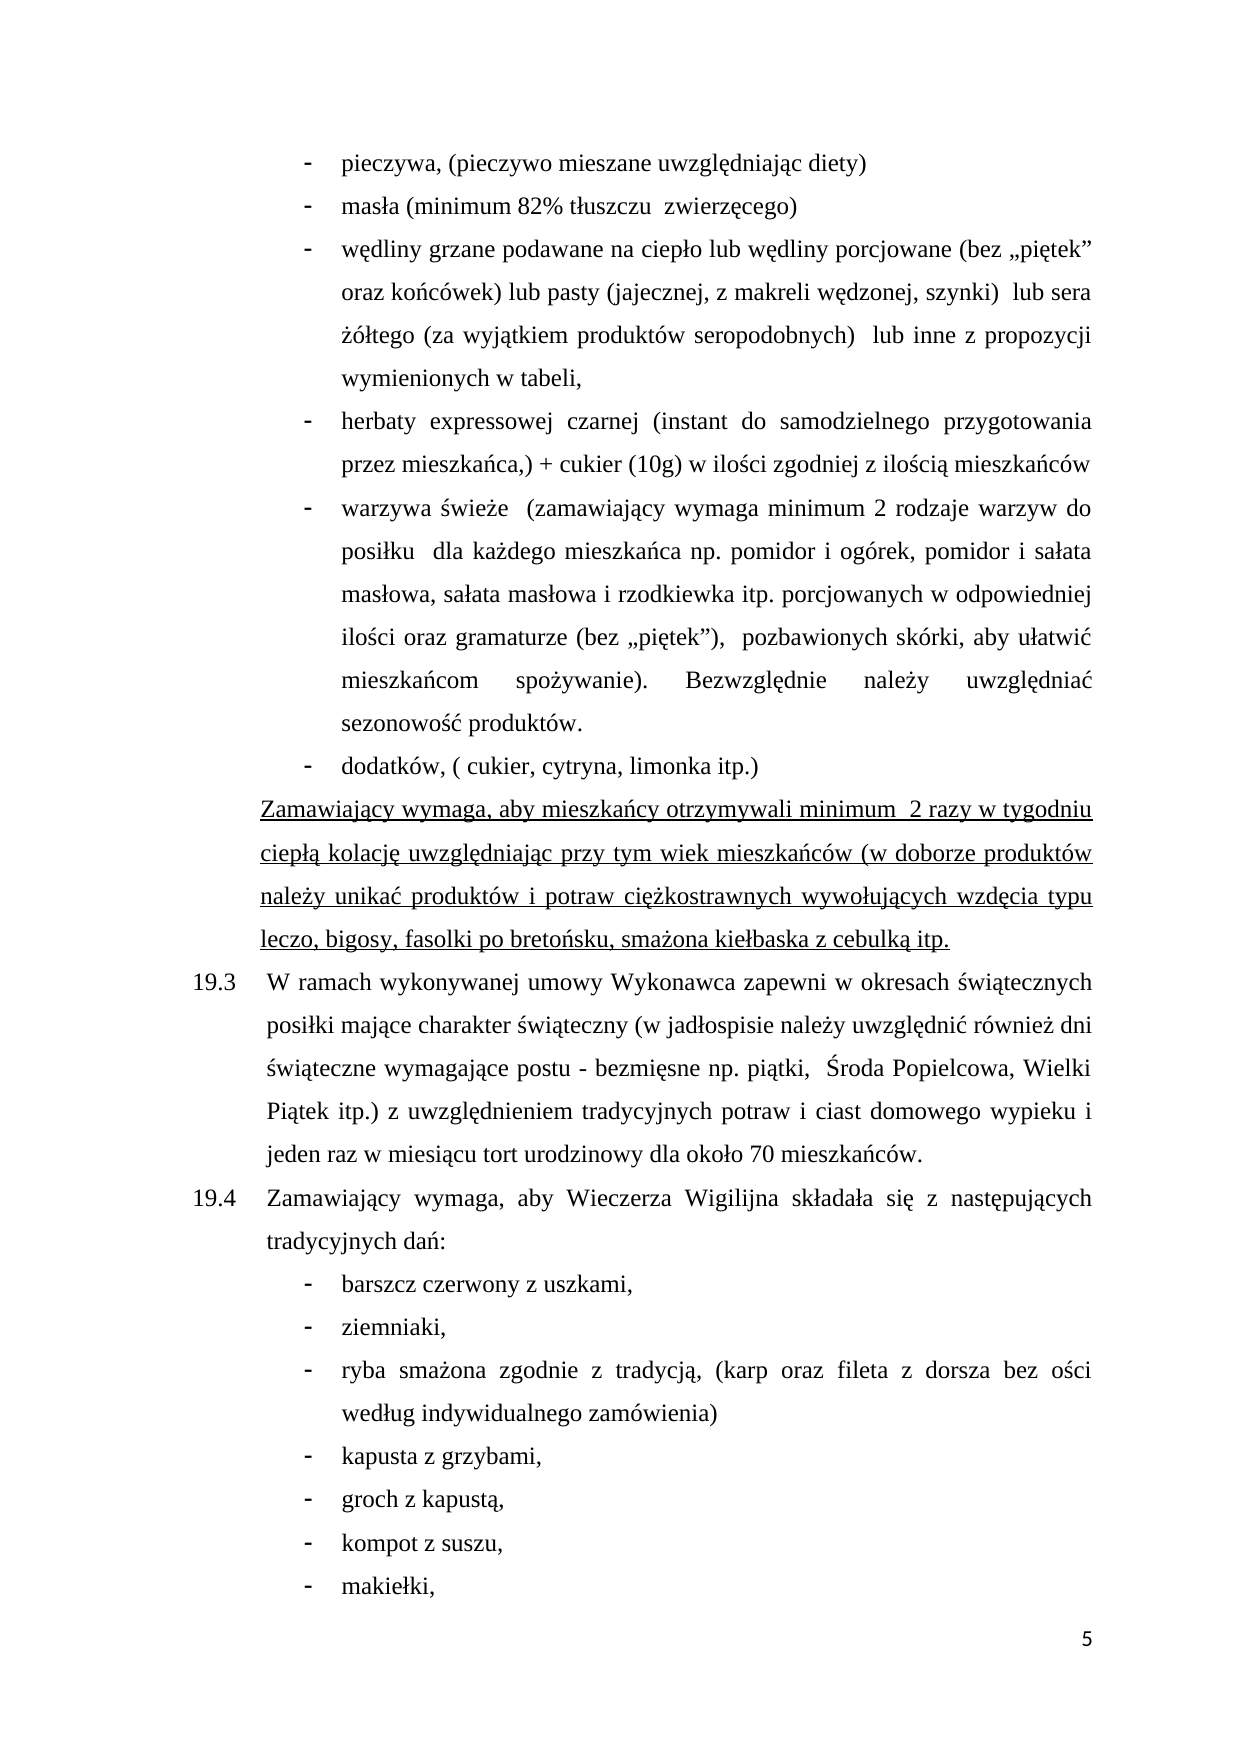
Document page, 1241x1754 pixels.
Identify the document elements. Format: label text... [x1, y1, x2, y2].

list Zamawiający wymaga, aby mieszkańcy otrzymywali minimum 2 razy w tygodniu ciepłą kolację uwzględniając przy tym wiek mieszkańców (w doborze produktów należy unikać produktów i potraw ciężkostrawnych wywołujących wzdęcia typu leczo, bigosy, fasolki po bretońsku, smażona kiełbaska z cebulką itp. [260, 864, 1093, 906]
list makiełki, [304, 1571, 1093, 1599]
list groch z kapustą, [304, 1484, 1093, 1513]
list pieczywa, (pieczywo mieszane uwzględniając diety) [304, 148, 1093, 176]
list warzywa świeże (zamawiający wymaga minimum 2 rodzaje warzyw do posiłku dla każdego mieszkańca np. pomidor i ogórek, pomidor i sałata masłowa, sałata masłowa i rzodkiewka itp. porcjowanych w odpowiedniej ilości oraz gramaturze (bez „piętek”), pozbawionych skórki, aby ułatwić mieszkańcom spożywanie). Bezwzględnie należy uwzględniać sezonowość produktów. [304, 493, 1093, 737]
list herbaty expressowej czarnej (instant do samodzielnego przygotowania przez mieszkańca,) + cukier (10g) w ilości zgodniej z ilością mieszkańców [304, 406, 1093, 478]
list Zamawiający wymaga, aby Wieczerza Wigilijna składała się z następujących tradycyjnych dań: [192, 1183, 1093, 1254]
list Zamawiający wymaga, aby mieszkańcy otrzymywali minimum 2 razy w tygodniu ciepłą kolację uwzględniając przy tym wiek mieszkańców (w doborze produktów należy unikać produktów i potraw ciężkostrawnych wywołujących wzdęcia typu leczo, bigosy, fasolki po bretońsku, smażona kiełbaska z cebulką itp. [260, 907, 1093, 953]
list kapusta z grzybami, [304, 1441, 1093, 1470]
list barszcz czerwony z uszkami, [304, 1269, 1093, 1298]
list ziemniaki, [304, 1312, 1093, 1341]
list masła (minimum 82% tłuszczu zwierzęcego) [304, 191, 1093, 219]
list dodatków, ( cukier, cytryna, limonka itp.) [304, 751, 1093, 780]
list Zamawiający wymaga, aby mieszkańcy otrzymywali minimum 2 razy w tygodniu ciepłą kolację uwzględniając przy tym wiek mieszkańców (w doborze produktów należy unikać produktów i potraw ciężkostrawnych wywołujących wzdęcia typu leczo, bigosy, fasolki po bretońsku, smażona kiełbaska z cebulką itp. [260, 821, 1093, 863]
list wędliny grzane podawane na ciepło lub wędliny porcjowane (bez „piętek” oraz końcówek) lub pasty (jajecznej, z makreli wędzonej, szynki) lub sera żółtego (za wyjątkiem produktów seropodobnych) lub inne z propozycji wymienionych w tabeli, [304, 234, 1093, 392]
list Zamawiający wymaga, aby mieszkańcy otrzymywali minimum 2 razy w tygodniu ciepłą kolację uwzględniając przy tym wiek mieszkańców (w doborze produktów należy unikać produktów i potraw ciężkostrawnych wywołujących wzdęcia typu leczo, bigosy, fasolki po bretońsku, smażona kiełbaska z cebulką itp. [260, 794, 1093, 819]
list kompot z suszu, [304, 1528, 1093, 1556]
list ryba smażona zgodnie z tradycją, (karp oraz fileta z dorsza bez ości według indywidualnego zamówienia) [304, 1355, 1093, 1427]
list W ramach wykonywanej umowy Wykonawca zapewni w okresach świątecznych posiłki mające charakter świąteczny (w jadłospisie należy uwzględnić również dni świąteczne wymagające postu - bezmięsne np. piątki, Środa Popielcowa, Wielki Piątek itp.) z uwzględnieniem tradycyjnych potraw i ciast domowego wypieku i jeden raz w miesiącu tort urodzinowy dla około 70 mieszkańców. [192, 967, 1093, 1168]
